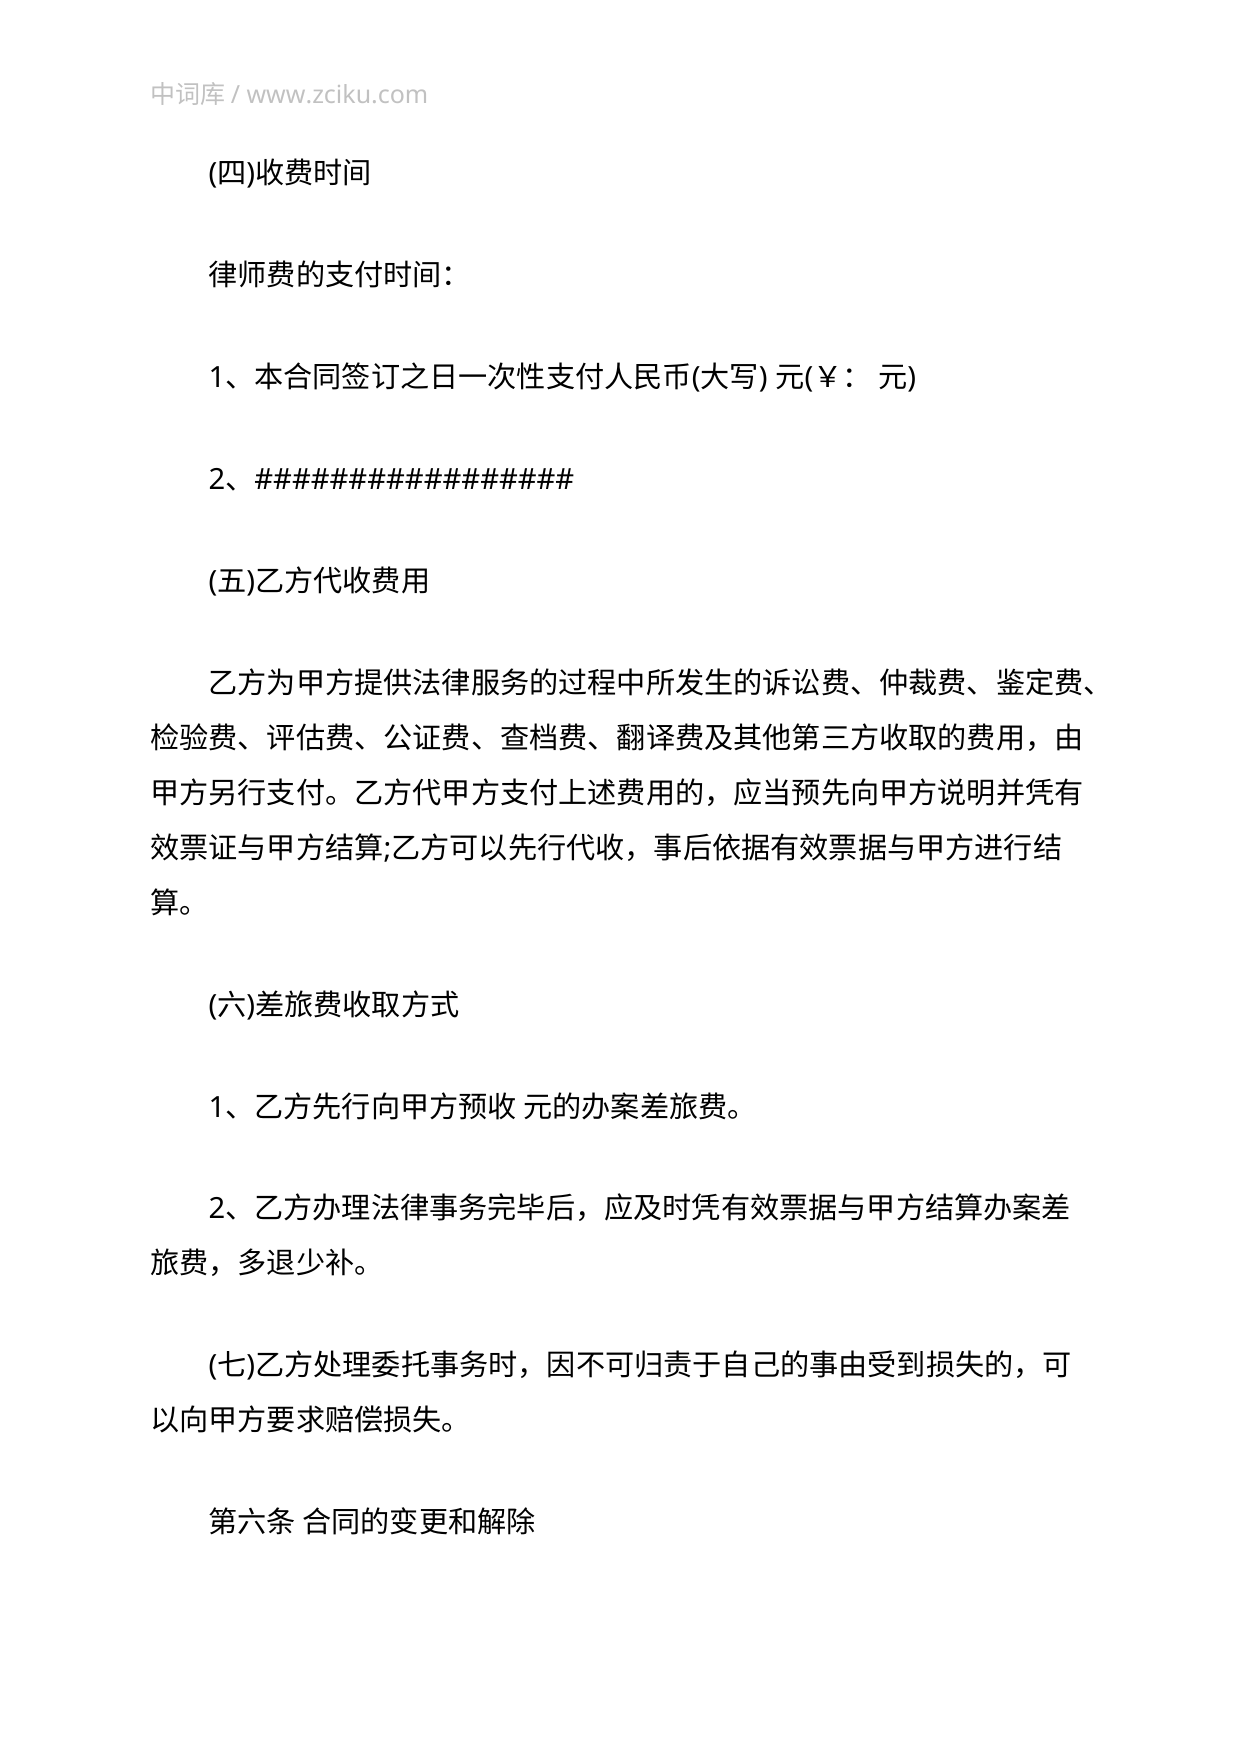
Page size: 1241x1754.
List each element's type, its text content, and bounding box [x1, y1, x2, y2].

text (六)差旅费收取方式 [150, 981, 1090, 1023]
text 1、乙方先行向甲方预收 元的办案差旅费。 [150, 1083, 1090, 1126]
text 律师费的支付时间： [150, 252, 1090, 294]
text 1、本合同签订之日一次性支付人民币(大写) 元(￥： 元) [150, 354, 1090, 396]
text 2、乙方办理法律事务完毕后，应及时凭有效票据与甲方结算办案差旅费，多退少补。 [150, 1185, 1090, 1282]
text 乙方为甲方提供法律服务的过程中所发生的诉讼费、仲裁费、鉴定费、检验费、评估费、公证费、查档费、翻译费及其他第三方收取的费用，由甲方另行支付。乙方代甲方支付上述费用的，应当预先向甲方说明并凭有效票证与甲方结算;乙方可以先行代收，事后依据有效票据与甲方进行结算。 [150, 660, 1090, 922]
text (五)乙方代收费用 [150, 558, 1090, 600]
text (四)收费时间 [150, 150, 1090, 192]
text 第六条 合同的变更和解除 [150, 1499, 1090, 1541]
text (七)乙方处理委托事务时，因不可归责于自己的事由受到损失的，可以向甲方要求赔偿损失。 [150, 1342, 1090, 1439]
text 2、################# [150, 456, 1090, 498]
